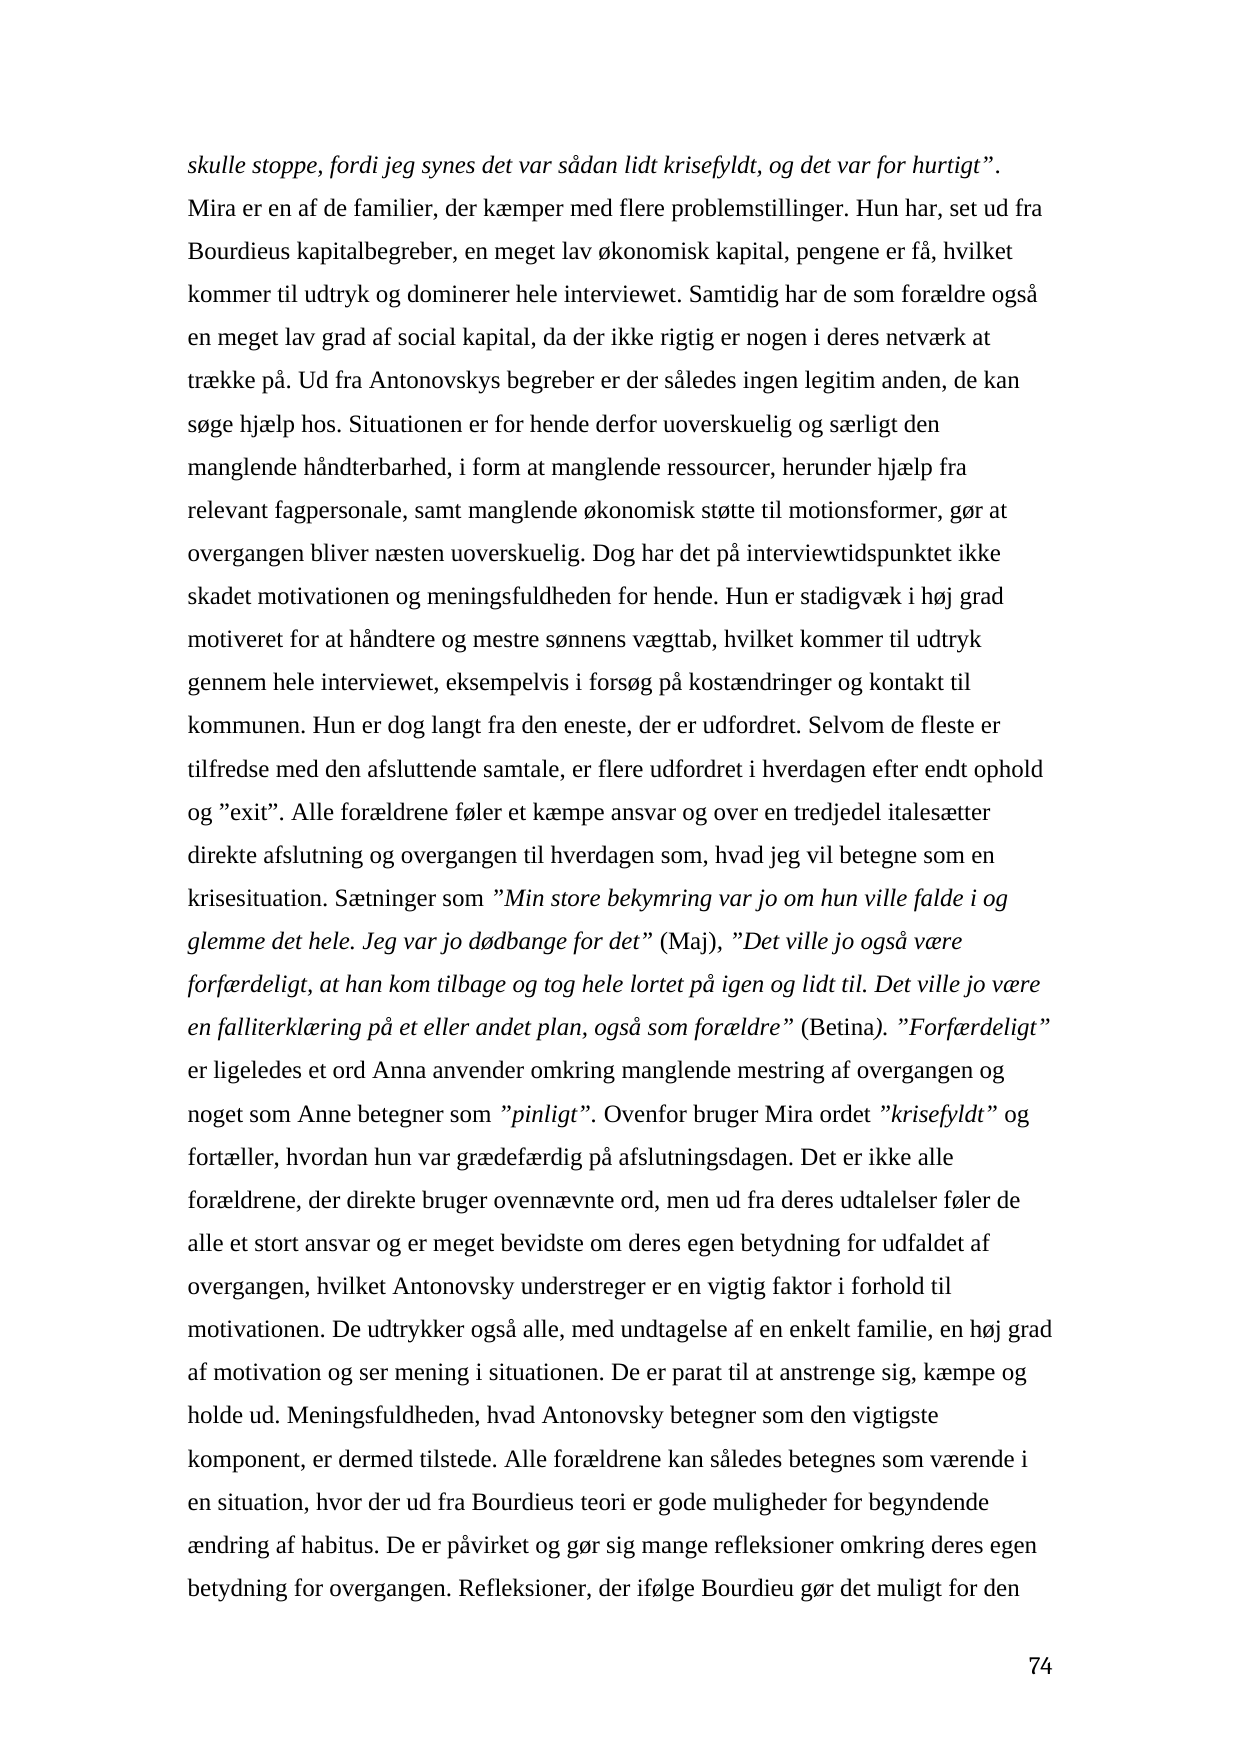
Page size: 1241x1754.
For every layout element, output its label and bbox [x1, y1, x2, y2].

text [187, 150, 1053, 1602]
